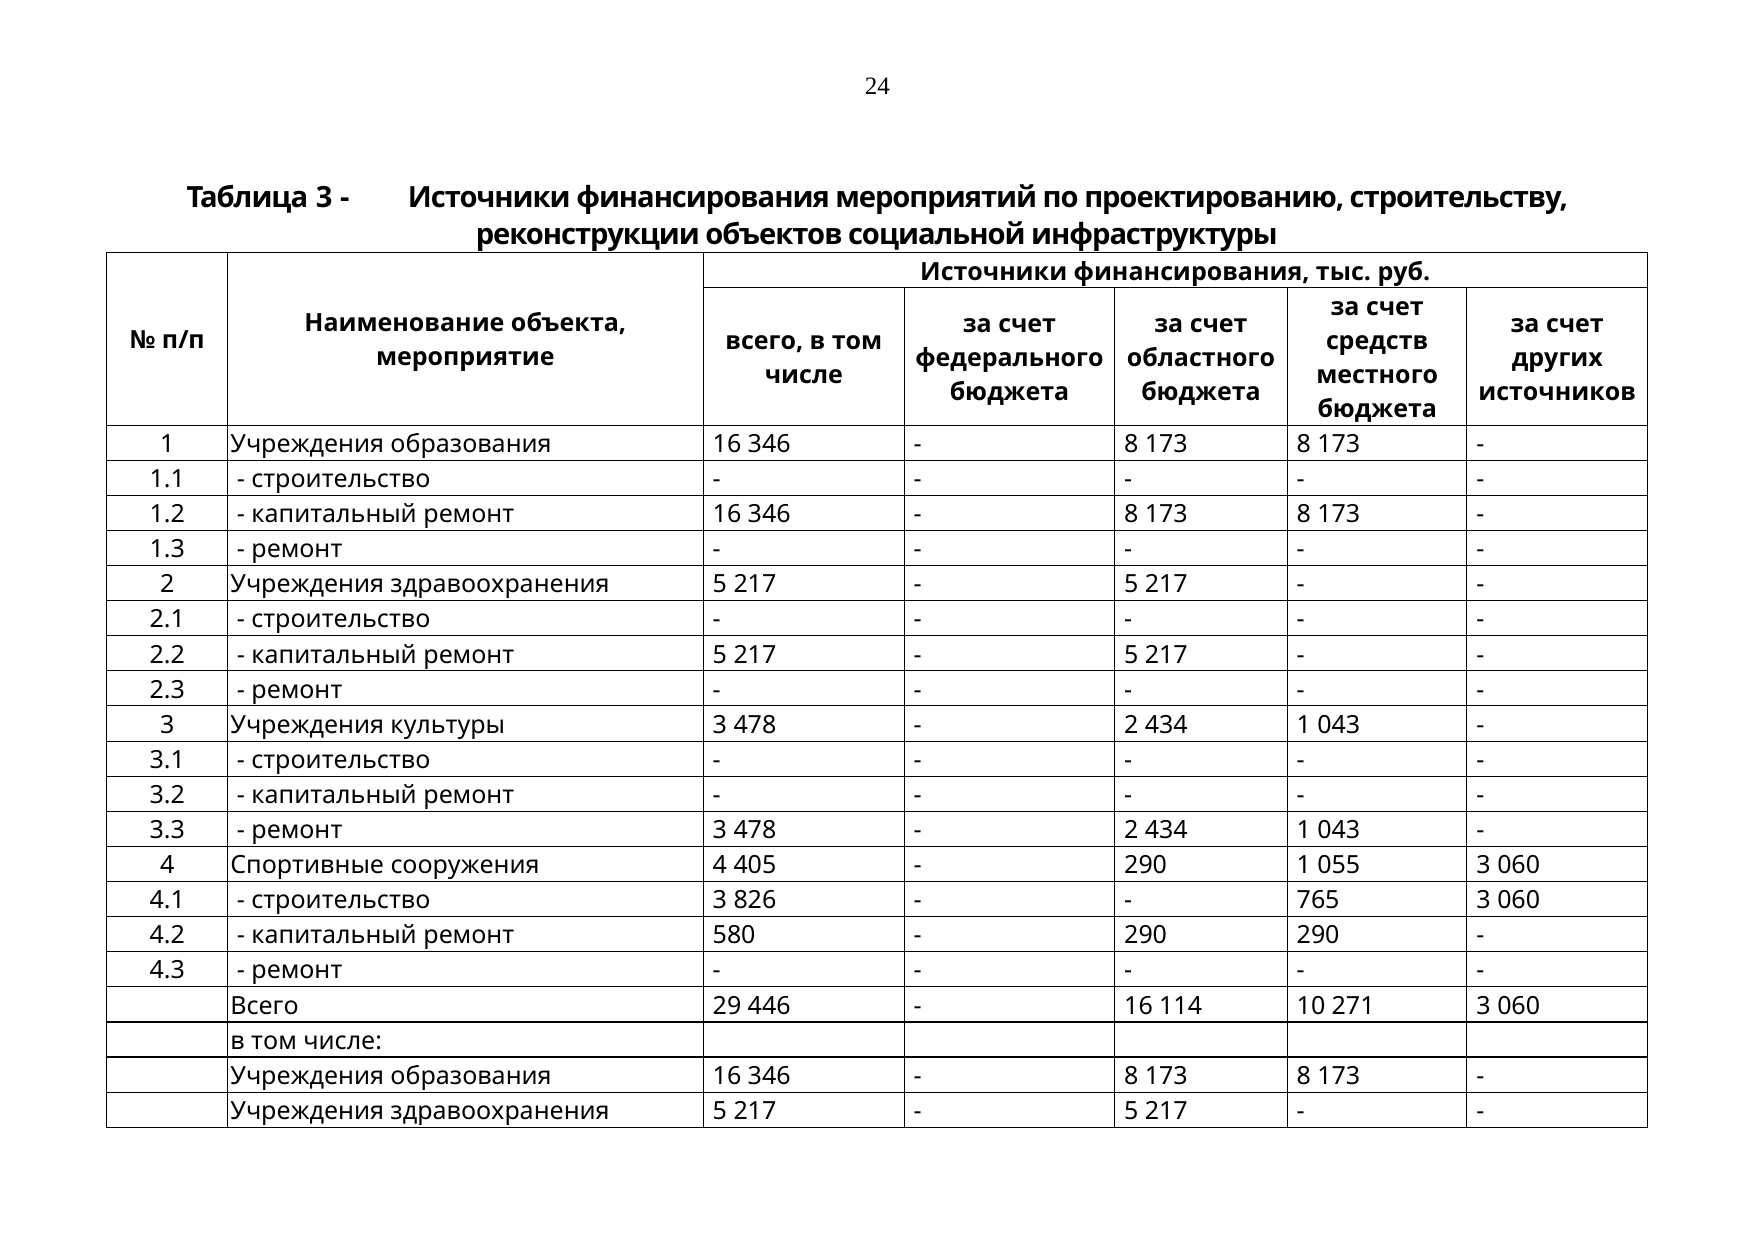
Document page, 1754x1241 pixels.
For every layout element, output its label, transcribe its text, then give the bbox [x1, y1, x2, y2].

table_cell - [905, 601, 1114, 635]
table_cell Всего [228, 987, 703, 1021]
table_cell - [905, 742, 1114, 776]
table_cell - [704, 671, 904, 705]
table_cell - [1288, 566, 1466, 600]
table_cell 8 173 [1115, 1058, 1287, 1092]
table_cell 5 217 [1115, 636, 1287, 670]
table_cell - [905, 952, 1114, 986]
table_cell 8 173 [1288, 426, 1466, 460]
table_cell - [905, 1058, 1114, 1092]
table_cell 3 060 [1467, 847, 1647, 881]
table_cell - [704, 742, 904, 776]
table_cell 290 [1288, 917, 1466, 951]
table_cell 16 346 [704, 496, 904, 530]
table_cell 765 [1288, 882, 1466, 916]
table_cell - [1288, 531, 1466, 565]
table_cell - [905, 566, 1114, 600]
table_cell 5 217 [1115, 1093, 1287, 1127]
table_header Источники финансирования, тыс. руб. [704, 253, 1647, 287]
table_cell - [905, 706, 1114, 741]
table_cell [107, 1058, 227, 1092]
table_cell - [1288, 952, 1466, 986]
table_cell - [1467, 952, 1647, 986]
table_cell - [905, 426, 1114, 460]
table_cell 580 [704, 917, 904, 951]
table_cell - строительство [228, 882, 703, 916]
table_cell Учреждения образования [228, 1058, 703, 1092]
table_cell - [1467, 706, 1647, 741]
table_cell - [1288, 671, 1466, 705]
table_cell [1467, 1023, 1647, 1056]
table_cell - [905, 917, 1114, 951]
table_cell - капитальный ремонт [228, 496, 703, 530]
table_cell - [1288, 742, 1466, 776]
table_cell - [905, 636, 1114, 670]
table_cell 3 478 [704, 706, 904, 741]
table_cell - [1288, 1093, 1466, 1127]
table_cell - [905, 461, 1114, 495]
table_cell - [1467, 566, 1647, 600]
table_cell - [1115, 742, 1287, 776]
table_cell [1288, 1023, 1466, 1056]
table_cell 290 [1115, 917, 1287, 951]
table_cell 1 043 [1288, 706, 1466, 741]
table_cell 4.3 [107, 952, 227, 986]
table_cell - [1467, 601, 1647, 635]
table_cell - [1467, 636, 1647, 670]
table_cell [704, 1023, 904, 1056]
table_cell Учреждения культуры [228, 706, 703, 741]
table_cell - [1115, 601, 1287, 635]
table_cell - [905, 1093, 1114, 1127]
table_header № п/п [107, 253, 227, 424]
table_cell [107, 987, 227, 1021]
table_cell 16 346 [704, 1058, 904, 1092]
table_cell 2.1 [107, 601, 227, 635]
table_cell 5 217 [704, 566, 904, 600]
table_cell - [704, 531, 904, 565]
table_cell - строительство [228, 742, 703, 776]
table_cell - [1467, 1058, 1647, 1092]
table_cell - [704, 952, 904, 986]
table_cell - [905, 777, 1114, 811]
table_cell - [1288, 461, 1466, 495]
table_cell 5 217 [1115, 566, 1287, 600]
table_cell [107, 1093, 227, 1127]
table_cell - капитальный ремонт [228, 636, 703, 670]
table_cell 1.3 [107, 531, 227, 565]
table_cell - [704, 461, 904, 495]
table_cell - капитальный ремонт [228, 777, 703, 811]
table_cell Учреждения здравоохранения [228, 566, 703, 600]
table_cell за счет федерального бюджета [905, 288, 1114, 424]
table_cell 8 173 [1115, 426, 1287, 460]
table_cell 1.1 [107, 461, 227, 495]
table_cell 1.2 [107, 496, 227, 530]
table_cell - [1288, 777, 1466, 811]
table_cell в том числе: [228, 1023, 703, 1056]
table_cell - [704, 777, 904, 811]
table_cell 2 434 [1115, 812, 1287, 846]
table_cell 3 826 [704, 882, 904, 916]
table_cell 3 478 [704, 812, 904, 846]
table_cell - [1288, 601, 1466, 635]
table_cell - ремонт [228, 671, 703, 705]
table_cell за счет средств местного бюджета [1288, 288, 1466, 424]
table_header Наименование объекта, мероприятие [228, 253, 703, 424]
table_cell - [1115, 952, 1287, 986]
table_cell - [905, 496, 1114, 530]
table_cell 3.3 [107, 812, 227, 846]
table_cell - [1115, 671, 1287, 705]
table_cell 3 060 [1467, 987, 1647, 1021]
table_cell 3 060 [1467, 882, 1647, 916]
table_cell 1 055 [1288, 847, 1466, 881]
table_cell 4.1 [107, 882, 227, 916]
table_cell 16 346 [704, 426, 904, 460]
table_cell - [905, 987, 1114, 1021]
table_cell - [1115, 777, 1287, 811]
table_cell - [905, 882, 1114, 916]
table_cell 8 173 [1288, 1058, 1466, 1092]
table_cell 290 [1115, 847, 1287, 881]
table_cell всего, в том числе [704, 288, 904, 424]
table_cell - ремонт [228, 952, 703, 986]
table_cell 3 [107, 706, 227, 741]
table_cell - [1115, 461, 1287, 495]
table_cell 1 [107, 426, 227, 460]
table_cell - [1467, 461, 1647, 495]
table_cell - [1467, 777, 1647, 811]
table_cell [905, 1023, 1114, 1056]
table_cell - [1467, 1093, 1647, 1127]
table_cell 10 271 [1288, 987, 1466, 1021]
table_cell - [1467, 671, 1647, 705]
table_cell - [1467, 812, 1647, 846]
table_cell - [704, 601, 904, 635]
table_cell - [1467, 531, 1647, 565]
table_cell [1115, 1023, 1287, 1056]
table_cell 4 [107, 847, 227, 881]
table_cell - [1115, 531, 1287, 565]
table_cell - строительство [228, 461, 703, 495]
table_cell - [905, 531, 1114, 565]
table_cell Учреждения образования [228, 426, 703, 460]
table_cell 2 434 [1115, 706, 1287, 741]
table_cell за счет областного бюджета [1115, 288, 1287, 424]
table_cell - [905, 671, 1114, 705]
table_cell 5 217 [704, 1093, 904, 1127]
table_cell 8 173 [1288, 496, 1466, 530]
table_cell 4.2 [107, 917, 227, 951]
table_cell - [905, 812, 1114, 846]
title Источники финансирования мероприятий по проектированию, строительству, реконструкции объектов социальной инфраструктуры [118, 177, 1636, 252]
table_cell 8 173 [1115, 496, 1287, 530]
table_cell 4 405 [704, 847, 904, 881]
table_cell 5 217 [704, 636, 904, 670]
table_cell 29 446 [704, 987, 904, 1021]
table_cell - [1467, 917, 1647, 951]
table_cell 16 114 [1115, 987, 1287, 1021]
table_cell - [1467, 742, 1647, 776]
table_cell 1 043 [1288, 812, 1466, 846]
table_cell - ремонт [228, 812, 703, 846]
table_cell - [1115, 882, 1287, 916]
table_cell - [1467, 496, 1647, 530]
table_cell за счет других источников [1467, 288, 1647, 424]
table_cell 3.2 [107, 777, 227, 811]
table_cell 2 [107, 566, 227, 600]
table_cell - [1467, 426, 1647, 460]
table_cell - капитальный ремонт [228, 917, 703, 951]
table_cell - [905, 847, 1114, 881]
table_cell - [1288, 636, 1466, 670]
table_cell - ремонт [228, 531, 703, 565]
table_cell - строительство [228, 601, 703, 635]
table_cell Учреждения здравоохранения [228, 1093, 703, 1127]
table_cell [107, 1023, 227, 1056]
table_cell Спортивные сооружения [228, 847, 703, 881]
table_cell 2.2 [107, 636, 227, 670]
table_cell 3.1 [107, 742, 227, 776]
table_cell 2.3 [107, 671, 227, 705]
